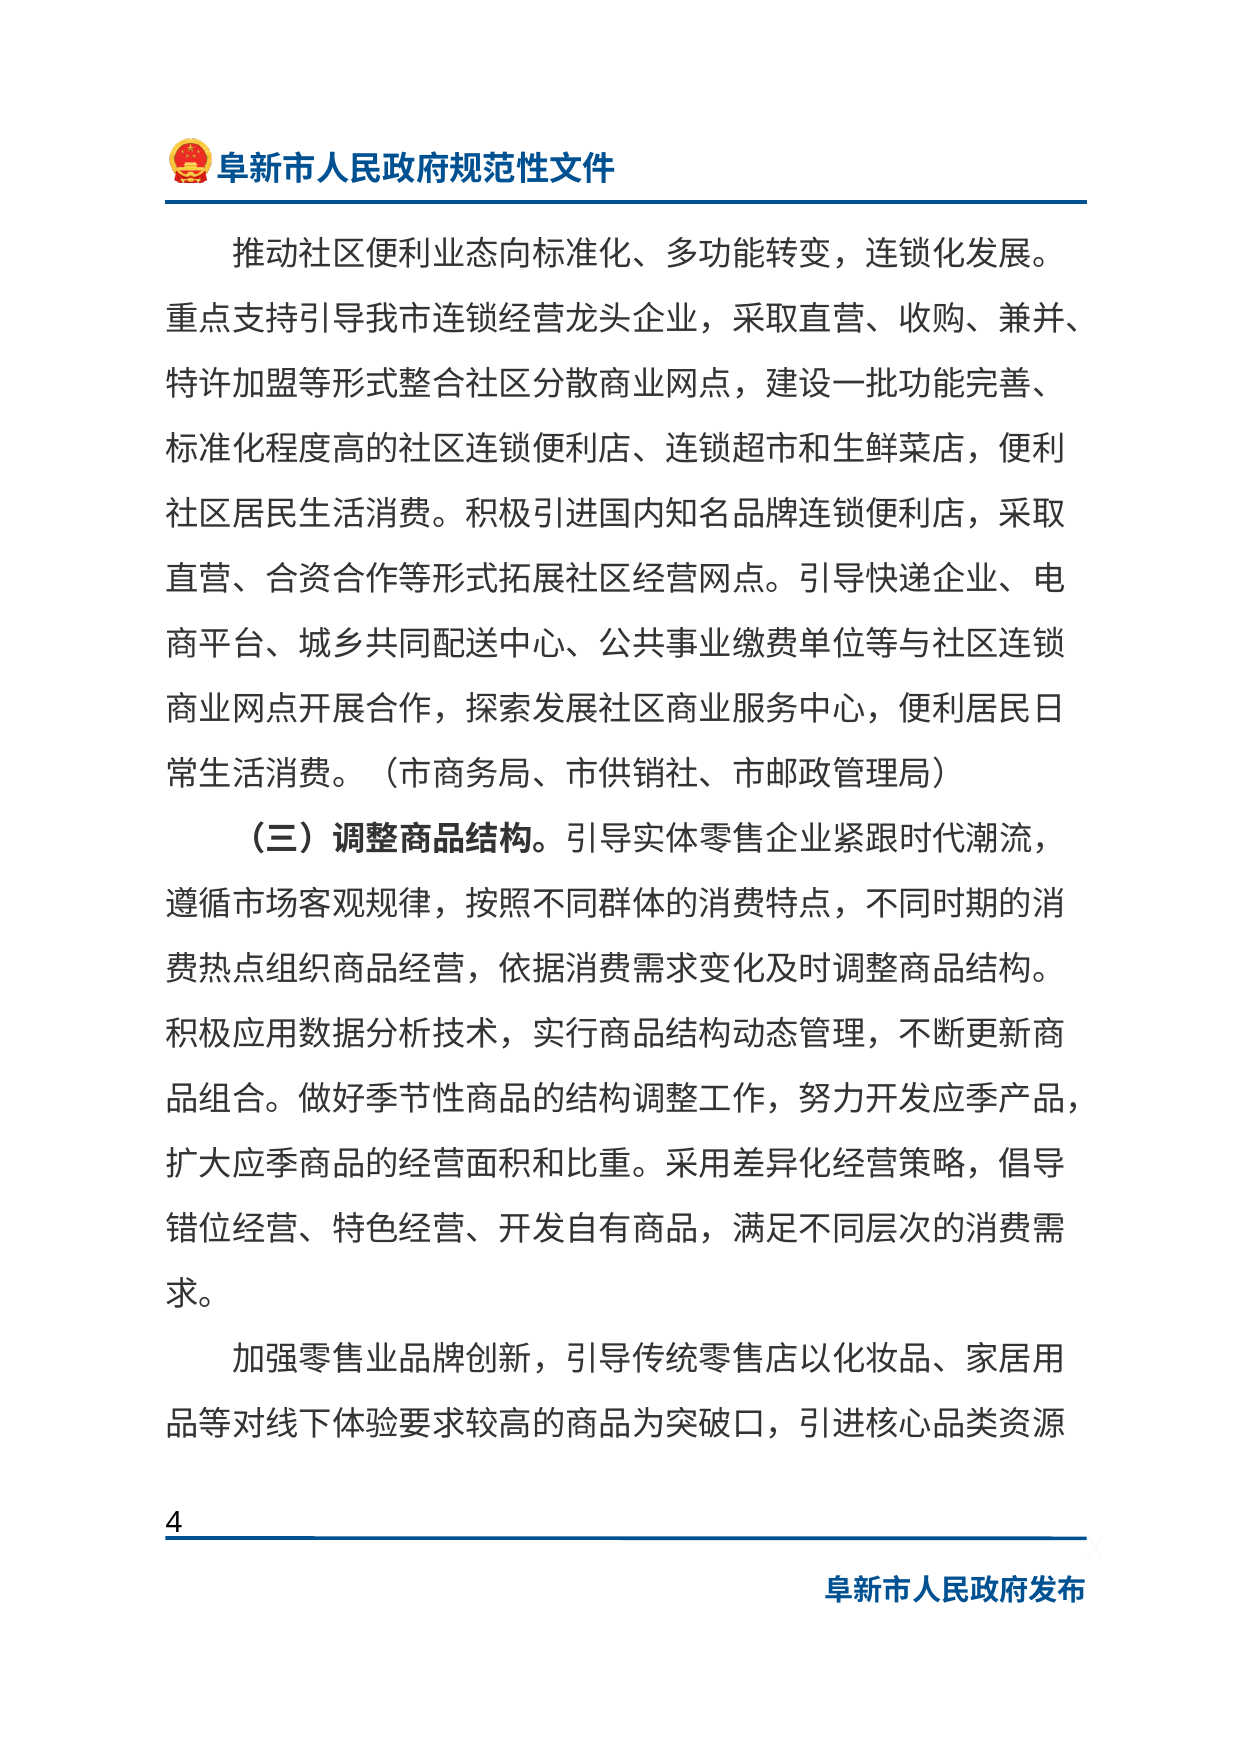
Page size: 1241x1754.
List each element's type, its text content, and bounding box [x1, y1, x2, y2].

text 推动社区便利业态向标准化、多功能转变，连锁化发展。重点支持引导我市连锁经营龙头企业，采取直营、收购、兼并、特许加盟等形式整合社区分散商业网点，建设一批功能完善、标准化程度高的社区连锁便利店、连锁超市和生鲜菜店，便利社区居民生活消费。积极引进国内知名品牌连锁便利店，采取直营、合资合作等形式拓展社区经营网点。引导快递企业、电商平台、城乡共同配送中心、公共事业缴费单位等与社区连锁商业网点开展合作，探索发展社区商业服务中心，便利居民日常生活消费。（市商务局、市供销社、市邮政管理局） [165, 340, 1087, 804]
picture [165, 136, 216, 187]
text （三）调整商品结构。引导实体零售企业紧跟时代潮流，遵循市场客观规律，按照不同群体的消费特点，不同时期的消费热点组织商品经营，依据消费需求变化及时调整商品结构。积极应用数据分析技术，实行商品结构动态管理，不断更新商品组合。做好季节性商品的结构调整工作，努力开发应季产品，扩大应季商品的经营面积和比重。采用差异化经营策略，倡导错位经营、特色经营、开发自有商品，满足不同层次的消费需求。 [165, 804, 1087, 1072]
text （三）调整商品结构。引导实体零售企业紧跟时代潮流，遵循市场客观规律，按照不同群体的消费特点，不同时期的消费热点组织商品经营，依据消费需求变化及时调整商品结构。积极应用数据分析技术，实行商品结构动态管理，不断更新商品组合。做好季节性商品的结构调整工作，努力开发应季产品，扩大应季商品的经营面积和比重。采用差异化经营策略，倡导错位经营、特色经营、开发自有商品，满足不同层次的消费需求。 [165, 1120, 1087, 1324]
text 推动社区便利业态向标准化、多功能转变，连锁化发展。重点支持引导我市连锁经营龙头企业，采取直营、收购、兼并、特许加盟等形式整合社区分散商业网点，建设一批功能完善、标准化程度高的社区连锁便利店、连锁超市和生鲜菜店，便利社区居民生活消费。积极引进国内知名品牌连锁便利店，采取直营、合资合作等形式拓展社区经营网点。引导快递企业、电商平台、城乡共同配送中心、公共事业缴费单位等与社区连锁商业网点开展合作，探索发展社区商业服务中心，便利居民日常生活消费。（市商务局、市供销社、市邮政管理局） [165, 219, 1087, 292]
